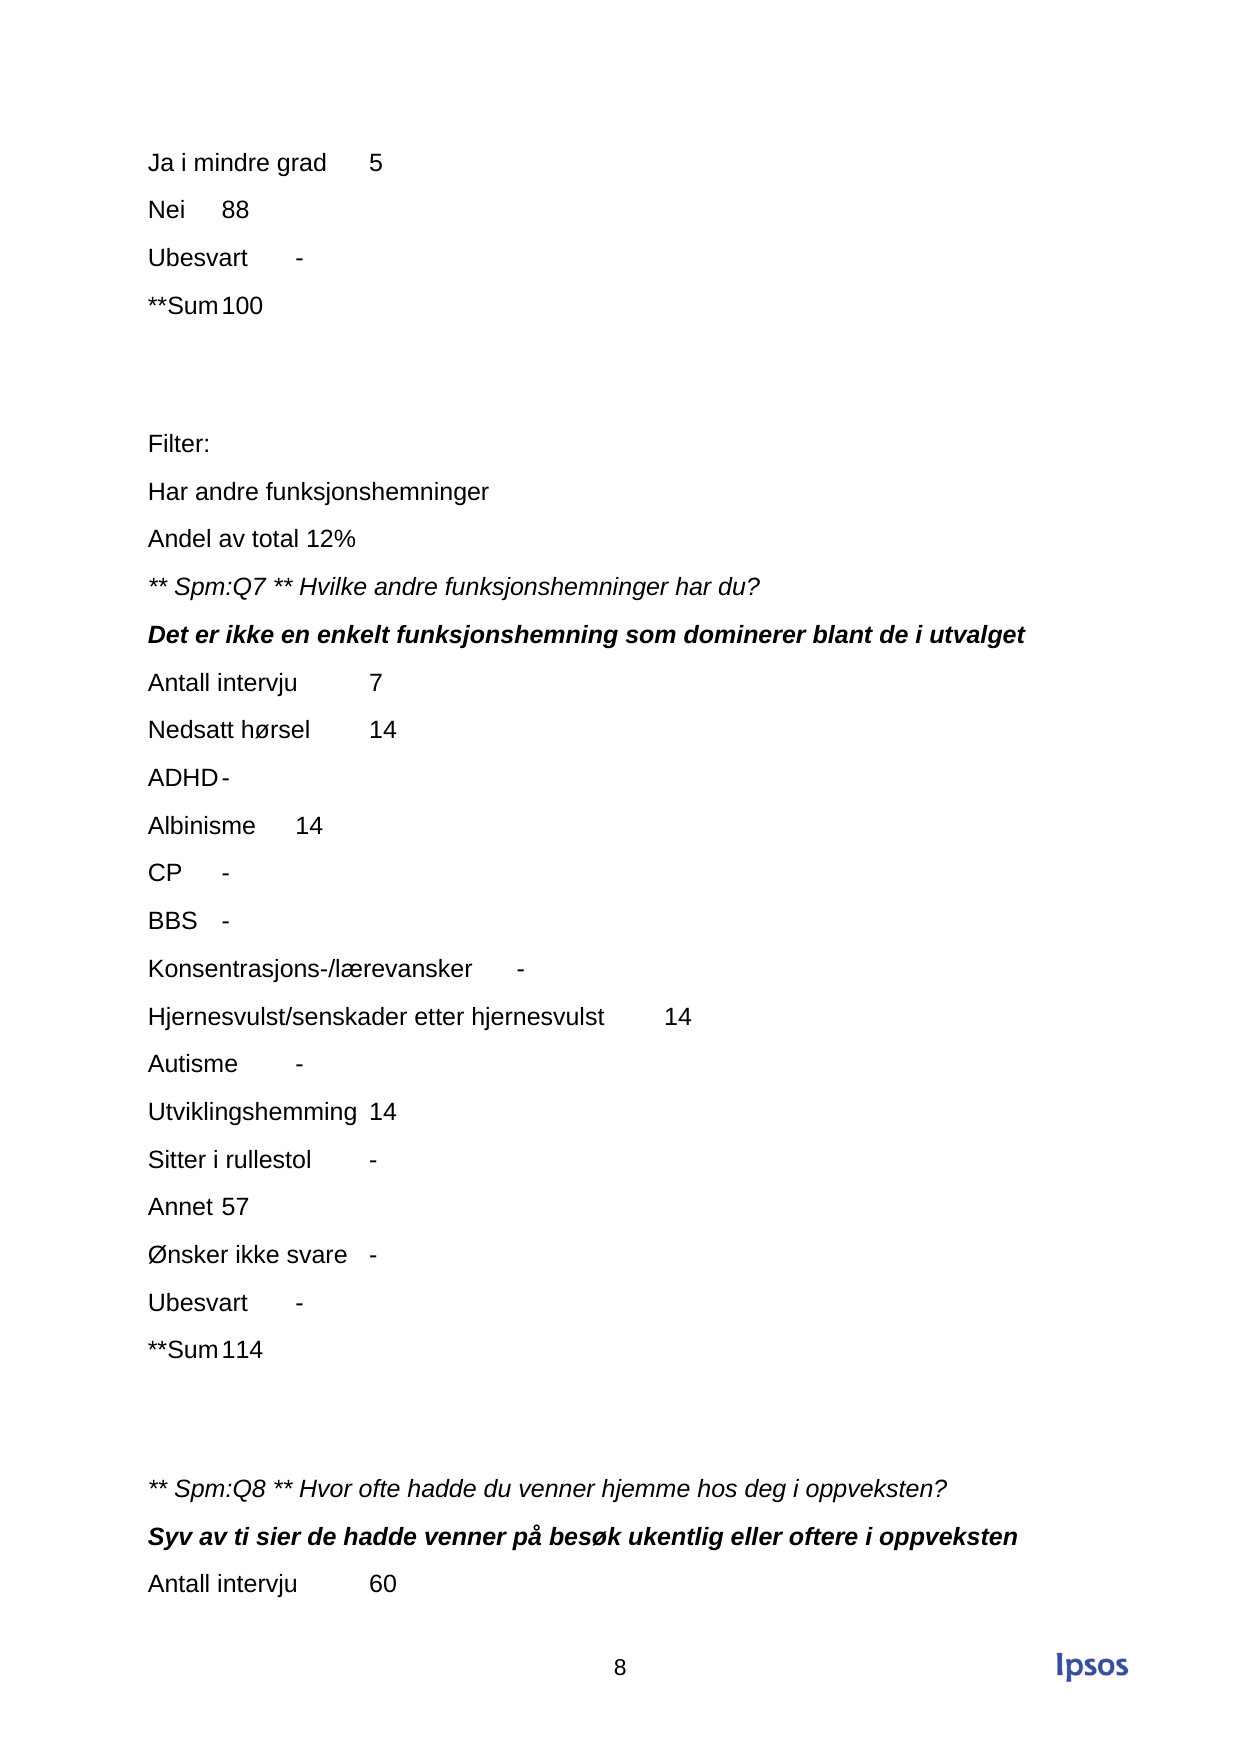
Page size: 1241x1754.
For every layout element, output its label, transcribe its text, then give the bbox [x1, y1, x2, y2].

text Ønsker ikke svare - [148, 1240, 1093, 1269]
text Sitter i rullestol - [148, 1145, 1093, 1173]
text BBS - [148, 906, 1093, 935]
text Annet 57 [148, 1192, 1093, 1221]
text Nei 88 [148, 195, 1093, 224]
text Har andre funksjonshemninger [148, 477, 1093, 506]
text Andel av total 12% [148, 524, 1093, 553]
text Albinisme 14 [148, 811, 1093, 839]
text Konsentrasjons-/lærevansker - [148, 954, 1093, 983]
text Antall intervju 60 [148, 1569, 1093, 1598]
text Det er ikke en enkelt funksjonshemning som dominerer blant de i utvalget [148, 620, 1093, 649]
text Utviklingshemming 14 [148, 1097, 1093, 1126]
text Syv av ti sier de hadde venner på besøk ukentlig eller oftere i oppveksten [148, 1522, 1093, 1550]
text Ubesvart - [148, 1288, 1093, 1317]
text Filter: [148, 429, 1093, 458]
text Nedsatt hørsel 14 [148, 715, 1093, 744]
text ** Spm:Q8 ** Hvor ofte hadde du venner hjemme hos deg i oppveksten? [148, 1474, 1093, 1503]
text **Sum 100 [148, 291, 1093, 319]
text CP - [148, 858, 1093, 887]
text Antall intervju 7 [148, 668, 1093, 696]
picture [1053, 1647, 1134, 1685]
text Autisme - [148, 1049, 1093, 1078]
text Ja i mindre grad 5 [148, 148, 1093, 176]
text **Sum 114 [148, 1336, 1093, 1364]
text Hjernesvulst/senskader etter hjernesvulst 14 [148, 1002, 1093, 1030]
text ** Spm:Q7 ** Hvilke andre funksjonshemninger har du? [148, 572, 1093, 601]
text Ubesvart - [148, 243, 1093, 272]
text ADHD - [148, 763, 1093, 792]
